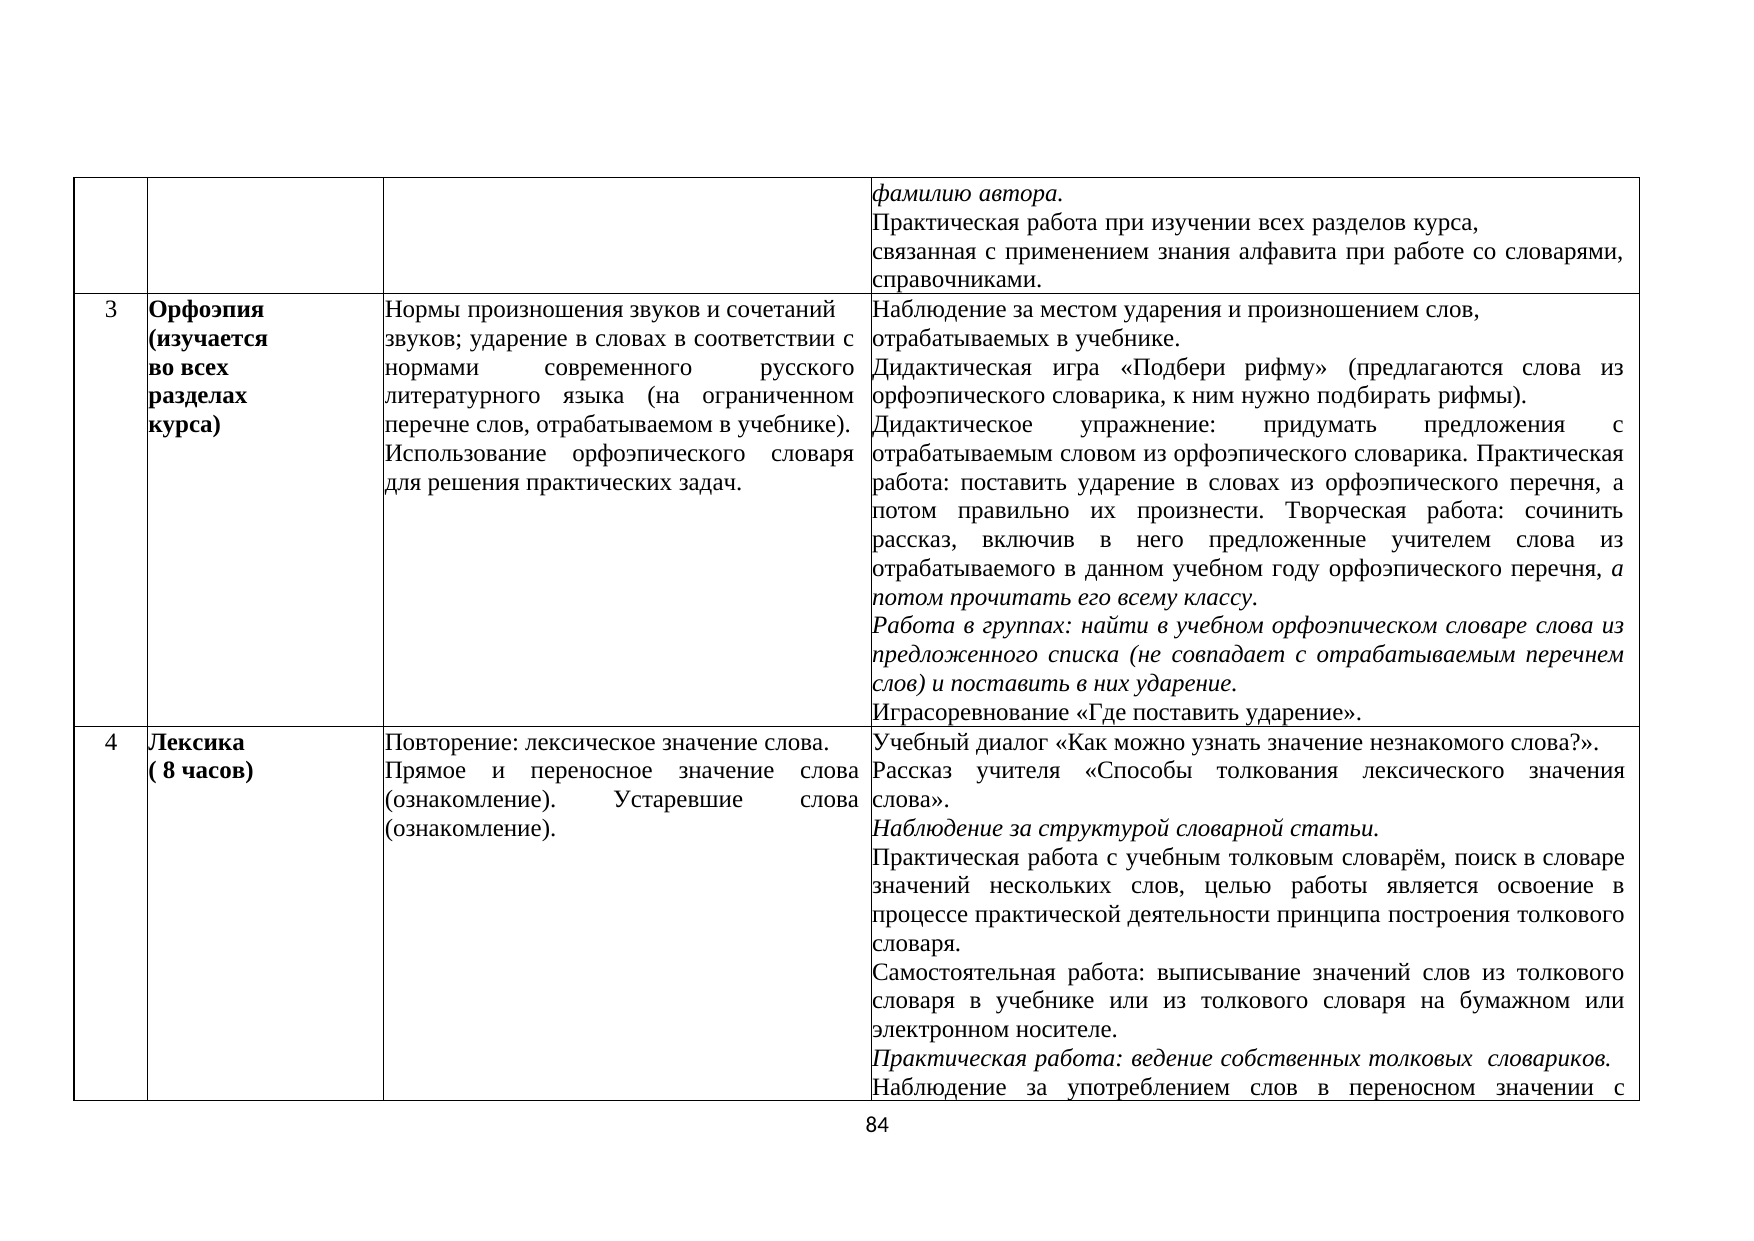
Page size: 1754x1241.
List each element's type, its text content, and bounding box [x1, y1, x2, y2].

table_cell 3 [75, 294, 147, 726]
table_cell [872, 178, 1639, 293]
table_cell 2 [75, 178, 147, 293]
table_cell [872, 727, 1639, 1100]
table_cell Наблюдение за местом ударения и произношением слов, отрабатываемых в учебнике. Дидактическая игра «Подбери рифму» (предлагаются слова из орфоэпического словарика, к ним нужно подбирать рифмы). Дидактическое упражнение: придумать предложения с отрабатываемым словом из орфоэпического словарика. Практическая работа: поставить ударение в словах из орфоэпического перечня, а потом правильно их произнести. Творческая работа: сочинить рассказ, включив в него предложенные учителем слова из отрабатываемого в данном учебном году орфоэпического перечня, а потом прочитать его всему классу. Работа в группах: найти в учебном орфоэпическом словаре слова из предложенного списка (не совпадает с отрабатываемым перечнем слов) и поставить в них ударение. Играсоревнование «Где поставить ударение». [872, 294, 1639, 726]
table_cell Нормы произношения звуков и сочетаний звуков; ударение в словах в соответствии с нормами современного русского литературного языка (на ограниченном перечне слов, отрабатываемом в учебнике). Использование орфоэпического словаря для решения практических задач. [384, 294, 871, 726]
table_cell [384, 178, 871, 293]
table_cell Орфоэпия (изучается во всех разделах курса) [148, 294, 383, 726]
table_cell Лексика ( 8 часов) [148, 727, 383, 1100]
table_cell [384, 727, 871, 1100]
table_cell 4 [75, 727, 147, 1100]
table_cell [148, 178, 383, 293]
